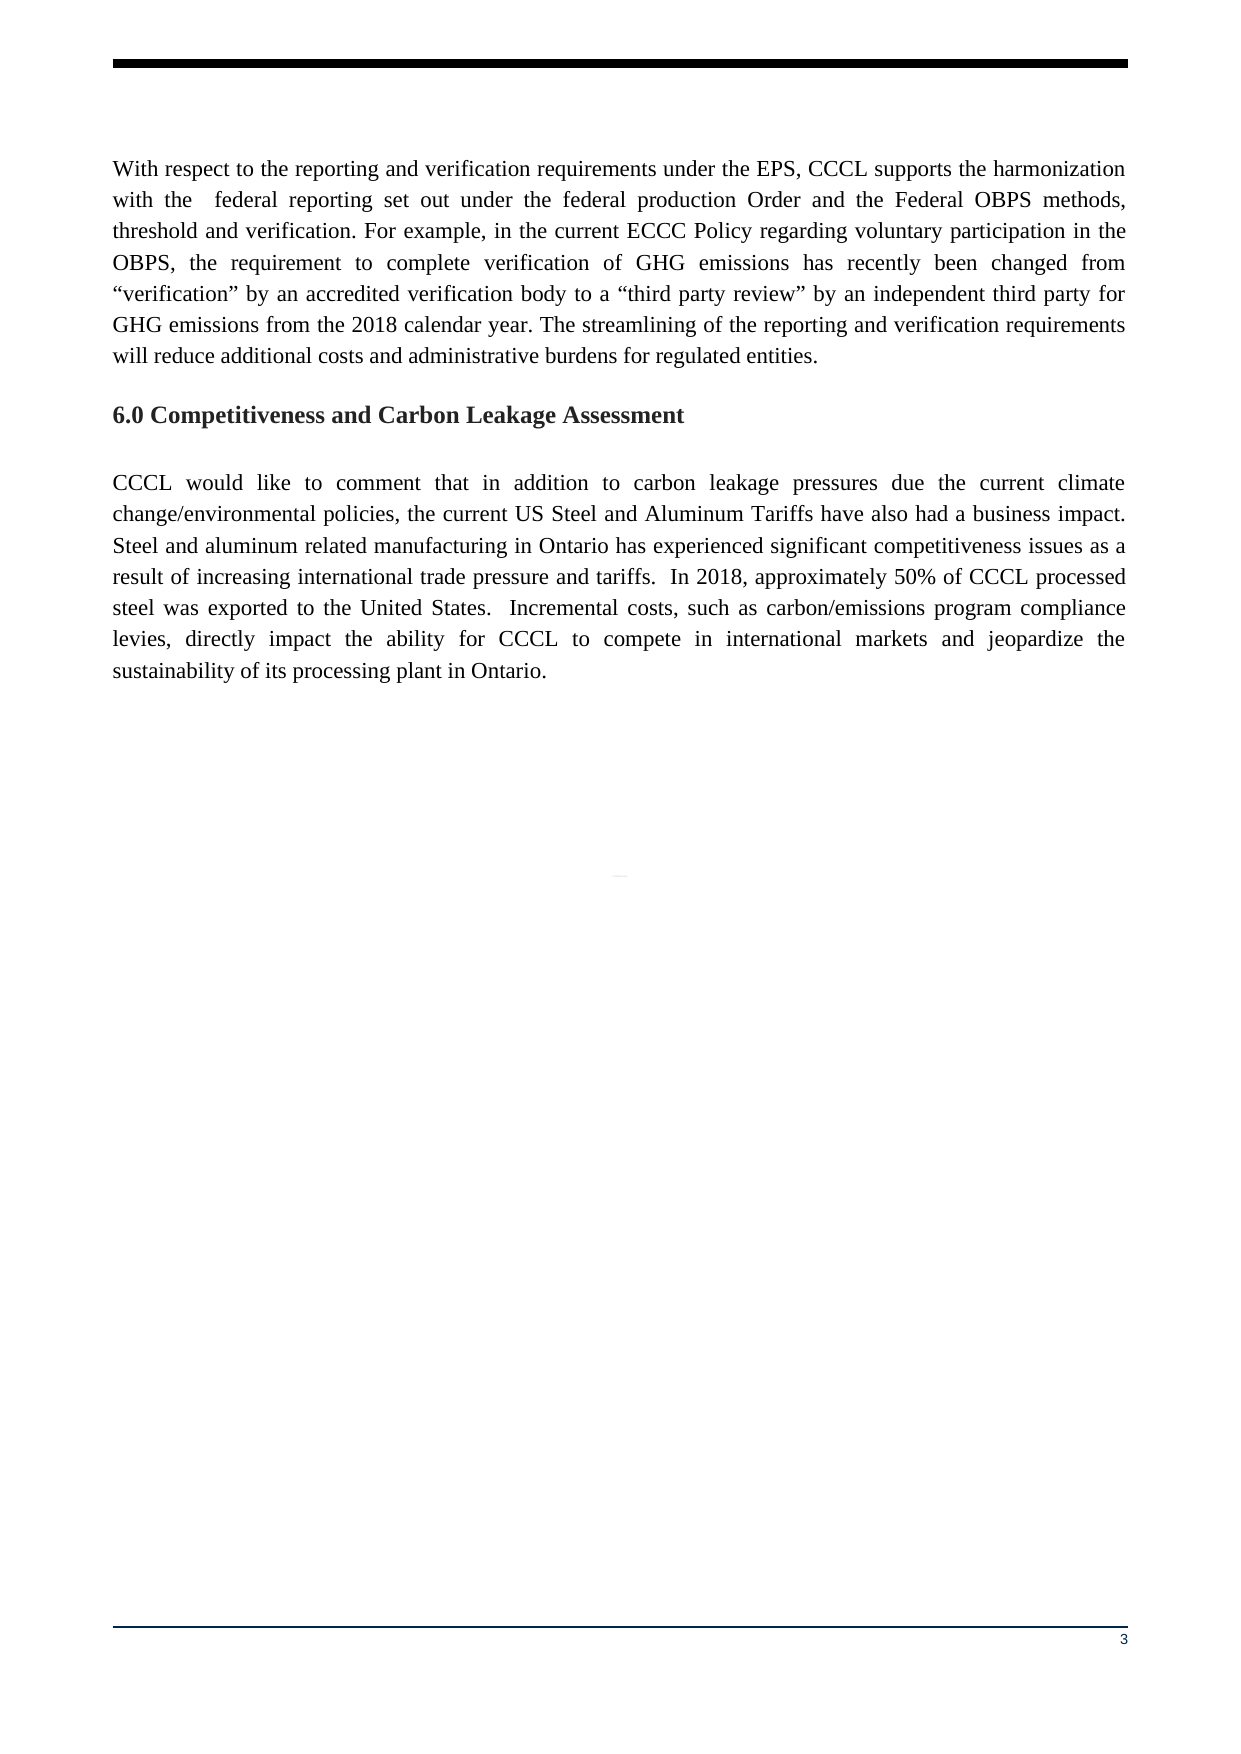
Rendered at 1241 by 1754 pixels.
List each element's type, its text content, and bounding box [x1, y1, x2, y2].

text 6.0 Competitiveness and Carbon Leakage Assessment [112, 400, 1128, 429]
text CCCL would like to comment that in addition to carbon leakage pressures due the current climate change/environmental policies, the current US Steel and Aluminum Tariffs have also had a business impact. Steel and aluminum related manufacturing in Ontario has experienced significant competitiveness issues as a result of increasing international trade pressure and tariffs. In 2018, approximately 50% of CCCL processed steel was exported to the United States. Incremental costs, such as carbon/emissions program compliance levies, directly impact the ability for CCCL to compete in international markets and jeopardize the sustainability of its processing plant in Ontario. [112, 464, 1128, 683]
text With respect to the reporting and verification requirements under the EPS, CCCL supports the harmonization with the federal reporting set out under the federal production Order and the Federal OBPS methods, threshold and verification. For example, in the current ECCC Policy regarding voluntary participation in the OBPS, the requirement to complete verification of GHG emissions has recently been changed from “verification” by an accredited verification body to a “third party review” by an independent third party for GHG emissions from the 2018 calendar year. The streamlining of the reporting and verification requirements will reduce additional costs and administrative burdens for regulated entities. [112, 150, 1128, 369]
